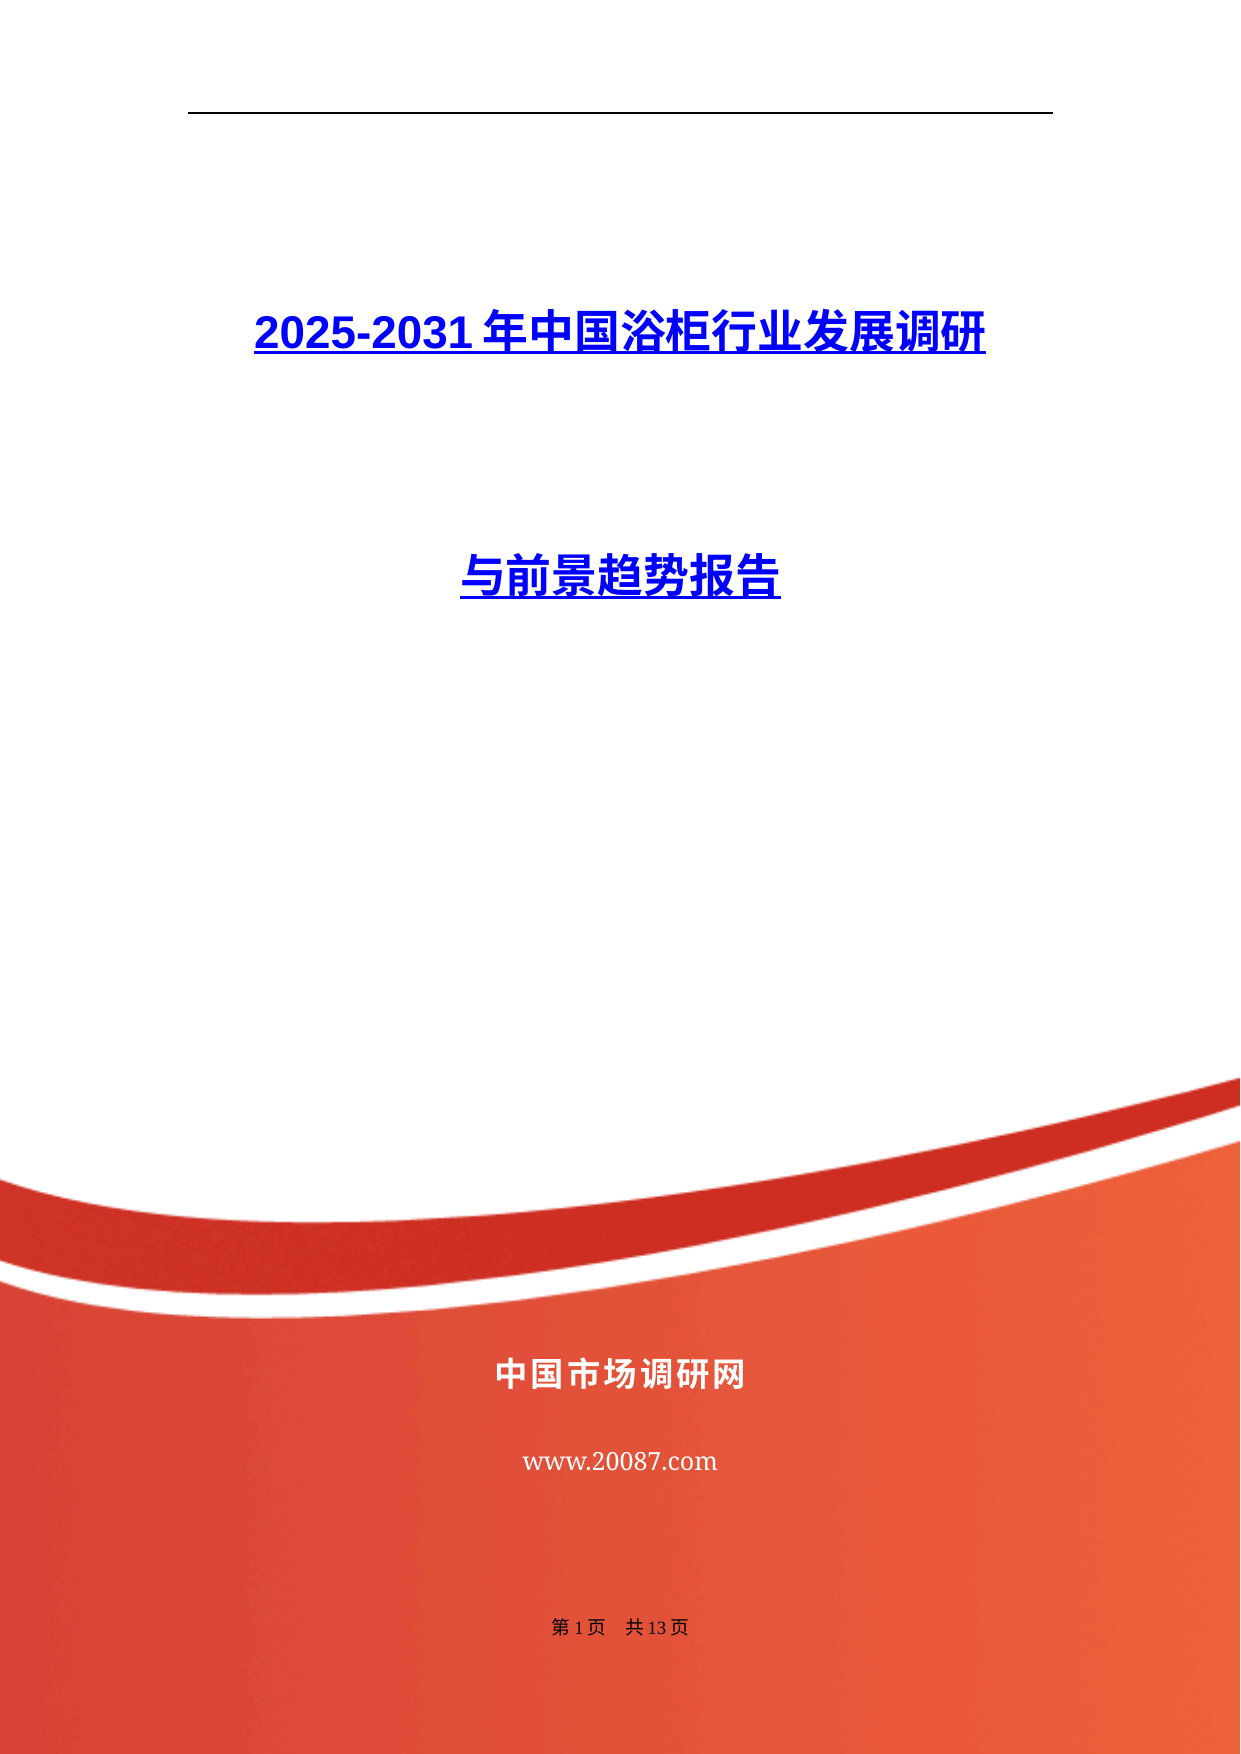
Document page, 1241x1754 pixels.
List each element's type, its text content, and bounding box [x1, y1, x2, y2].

text www.20087.com [187, 1428, 1053, 1493]
subtitle 中国市场调研网 [187, 1339, 1053, 1404]
picture [0, 1006, 1241, 1754]
table_header 2025-2031年中国浴柜行业发展调研与前景趋势报告 [188, 207, 1053, 773]
